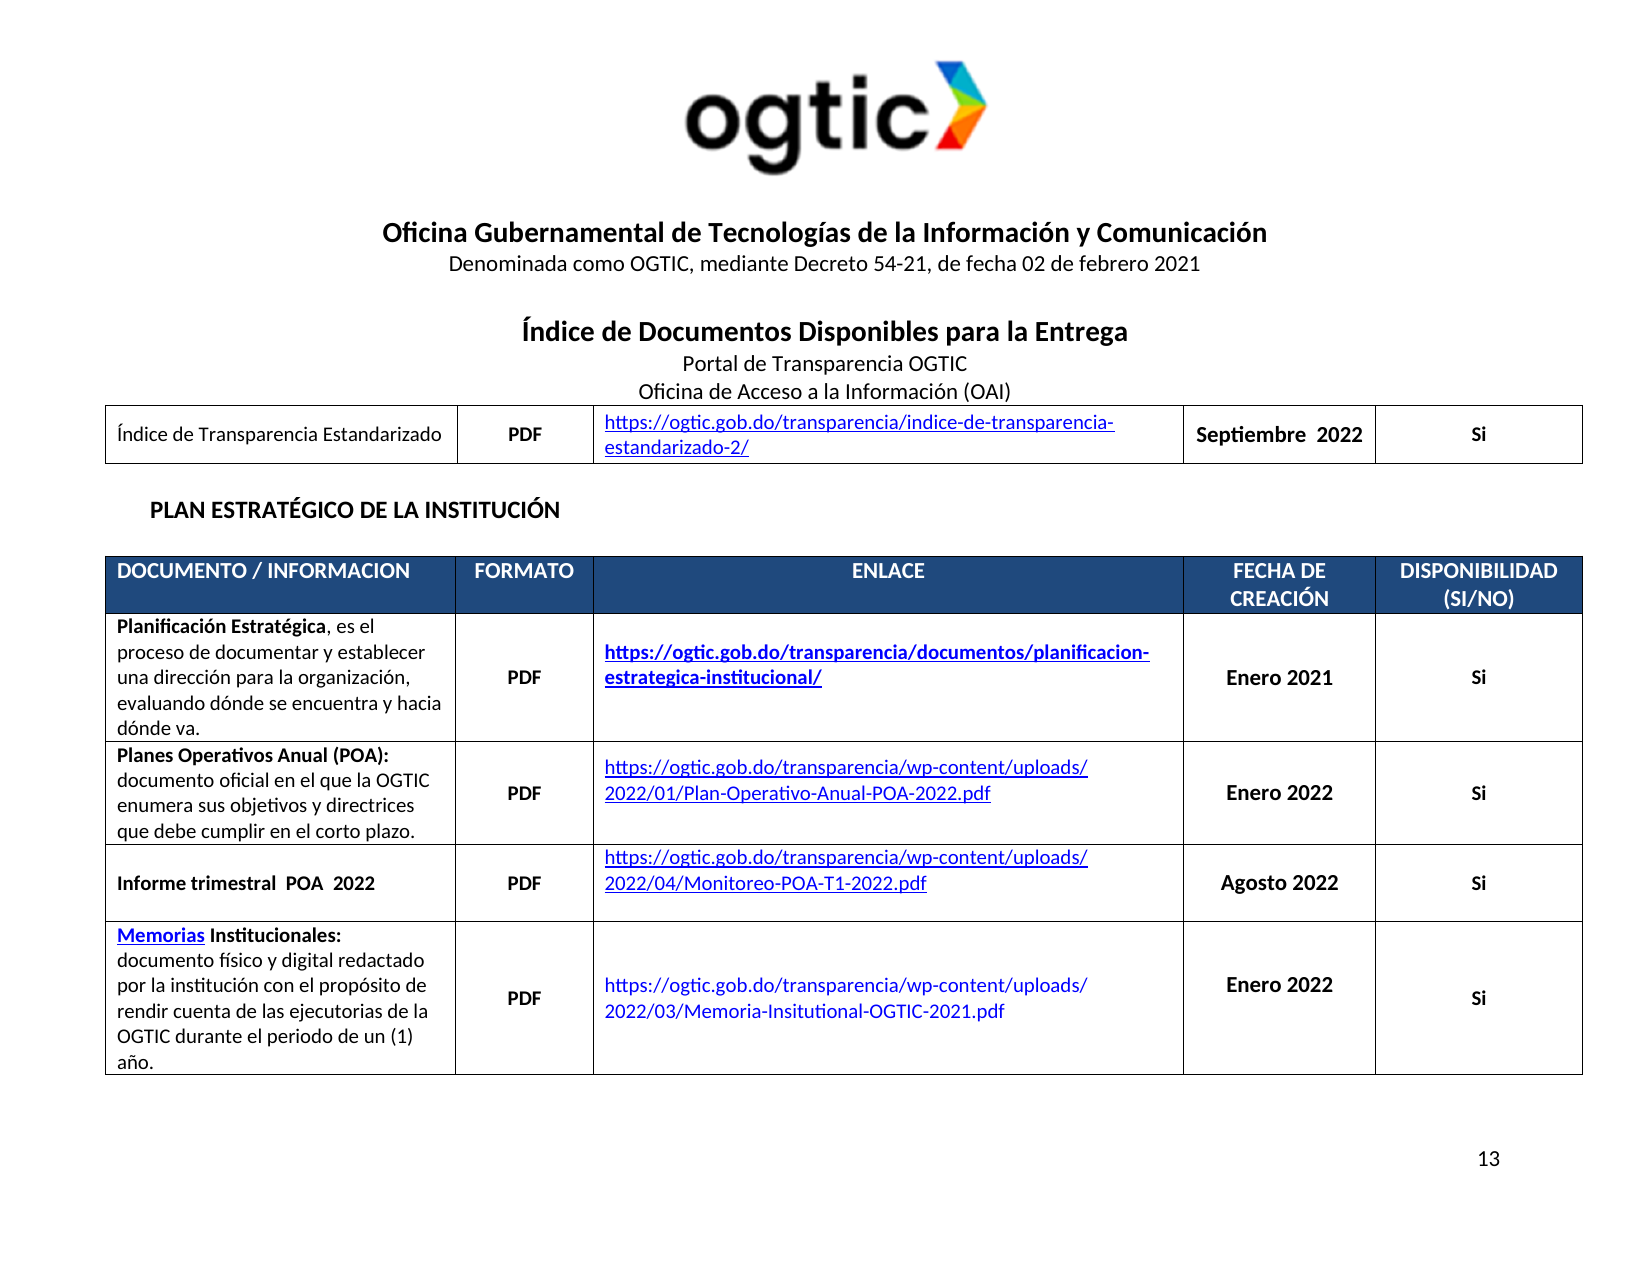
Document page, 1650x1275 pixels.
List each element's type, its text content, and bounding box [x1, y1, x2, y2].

table_cell PDF [456, 922, 593, 1074]
table_cell Si [1376, 614, 1582, 741]
table_cell PDF [456, 614, 593, 741]
table_cell https://ogtic.gob.do/transparencia/documentos/planificacion-estrategica-institucional/ [594, 614, 1183, 741]
table_cell Memorias Institucionales: documento físico y digital redactado por la institución con el propósito de rendir cuenta de las ejecutorias de la OGTIC durante el periodo de un (1) año. [106, 922, 455, 1074]
table_cell Si [1376, 742, 1582, 843]
table_cell https://ogtic.gob.do/transparencia/wp-content/uploads/2022/01/Plan-Operativo-Anual-POA-2022.pdf [594, 742, 1183, 843]
text PLAN ESTRATÉGICO DE LA INSTITUCIÓN [150, 494, 1500, 525]
table_cell https://ogtic.gob.do/transparencia/indice-de-transparencia-estandarizado-2/ [594, 406, 1183, 463]
table_cell https://ogtic.gob.do/transparencia/wp-content/uploads/2022/03/Memoria-Insitutional-OGTIC-2021.pdf [594, 922, 1183, 1074]
table_header DOCUMENTO / INFORMACION [106, 557, 455, 613]
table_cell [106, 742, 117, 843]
table_cell Informe trimestral POA 2022 [106, 845, 455, 921]
table_cell Agosto 2022 [1184, 845, 1375, 921]
table_cell Enero 2022 [1184, 742, 1375, 843]
picture [612, 29, 1038, 214]
table_cell Si [1376, 845, 1582, 921]
table_cell Septiembre 2022 [1184, 406, 1375, 463]
table_header ENLACE [594, 557, 1183, 613]
table_cell Enero 2021 [1184, 614, 1375, 741]
table_header FECHA DE CREACIÓN [1184, 557, 1375, 613]
table_cell PDF [458, 406, 593, 463]
table_cell Si [1376, 922, 1582, 1074]
table_cell Si [1376, 406, 1582, 463]
table_cell PDF [456, 845, 593, 921]
table_cell https://ogtic.gob.do/transparencia/wp-content/uploads/2022/04/Monitoreo-POA-T1-2022.pdf [594, 845, 1183, 921]
table_header DISPONIBILIDAD (SI/NO) [1376, 557, 1582, 613]
table_cell Enero 2022 [1184, 922, 1375, 1074]
table_cell Planificación Estratégica, es el proceso de documentar y establecer una dirección para la organización, evaluando dónde se encuentra y hacia dónde va. [106, 614, 455, 741]
table_cell Índice de Transparencia Estandarizado [106, 406, 457, 463]
table_header FORMATO [456, 557, 593, 613]
table_cell PDF [456, 742, 593, 843]
